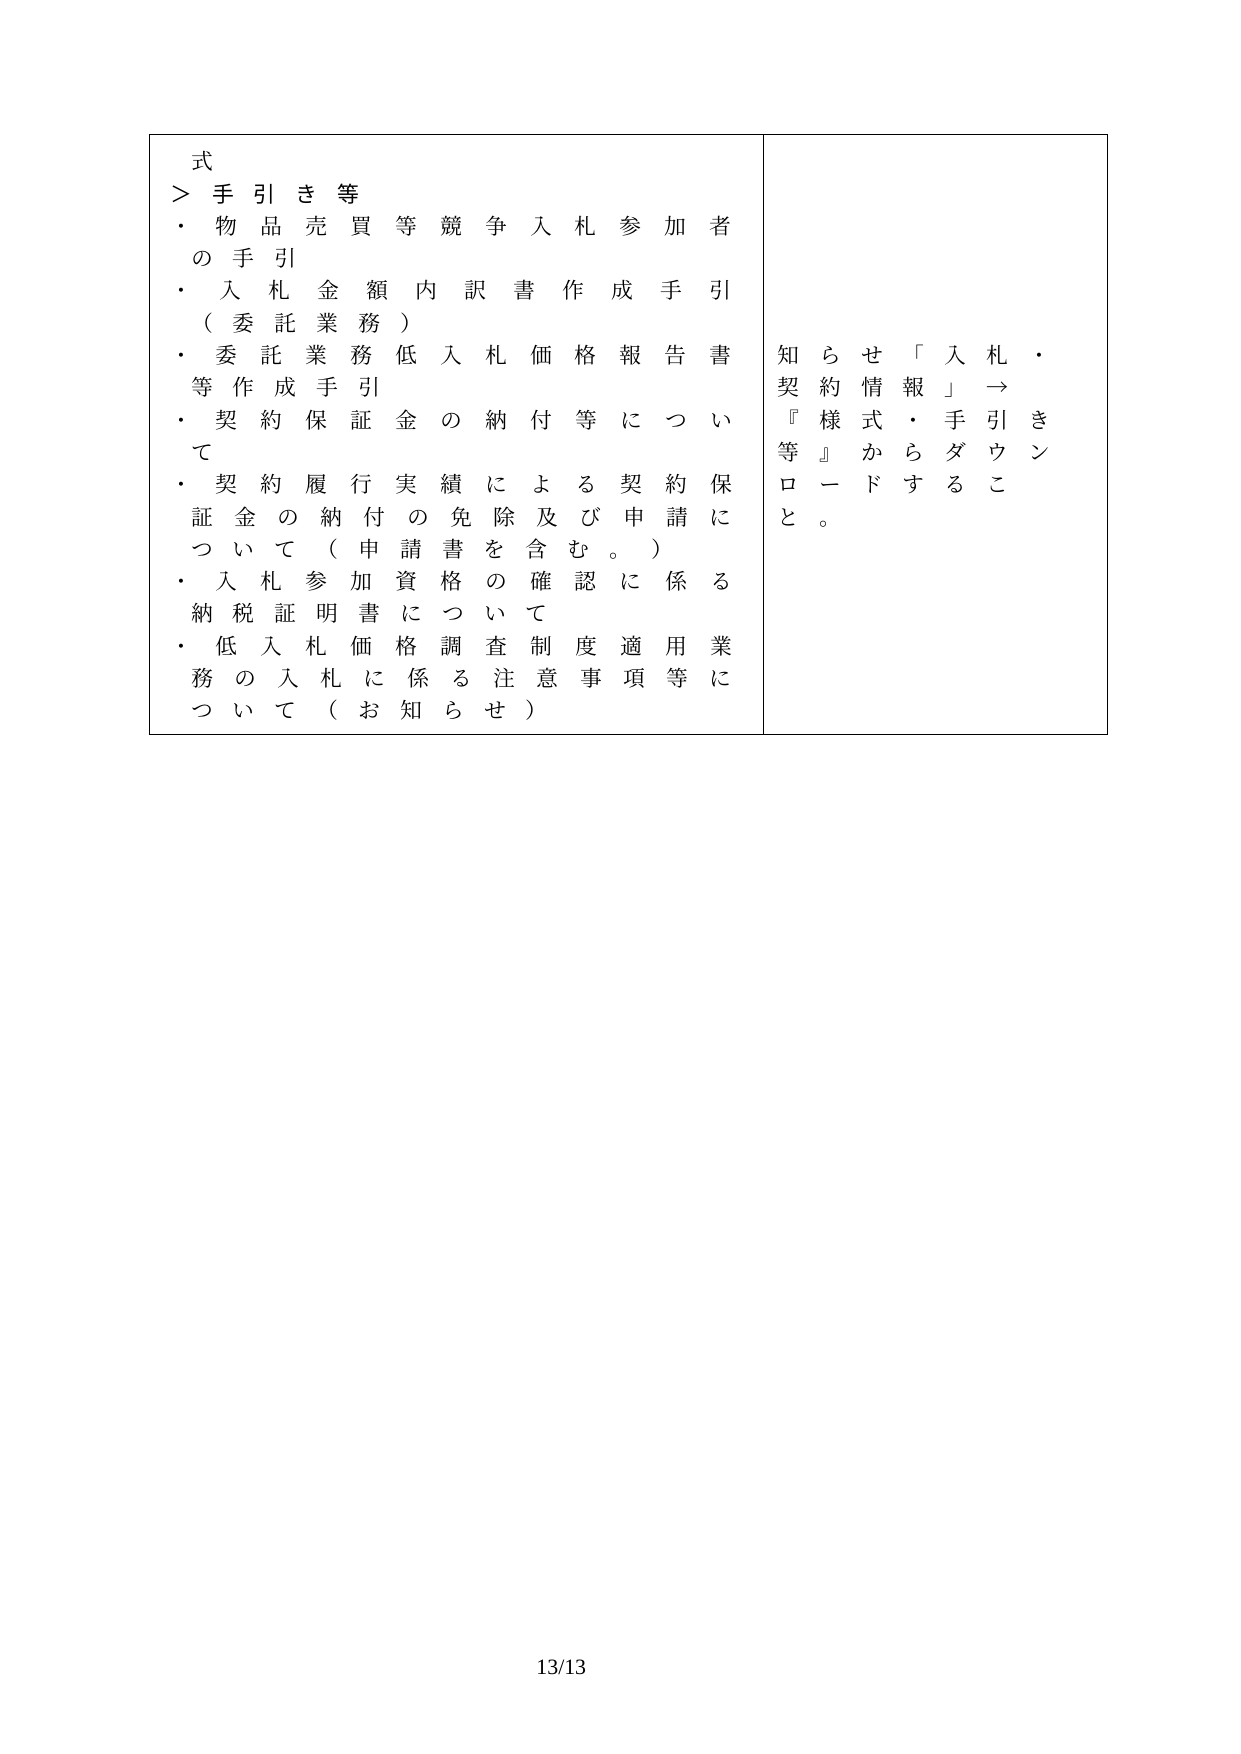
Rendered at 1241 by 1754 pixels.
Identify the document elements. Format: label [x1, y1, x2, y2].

table_cell [764, 135, 1107, 734]
table_cell [150, 135, 763, 734]
